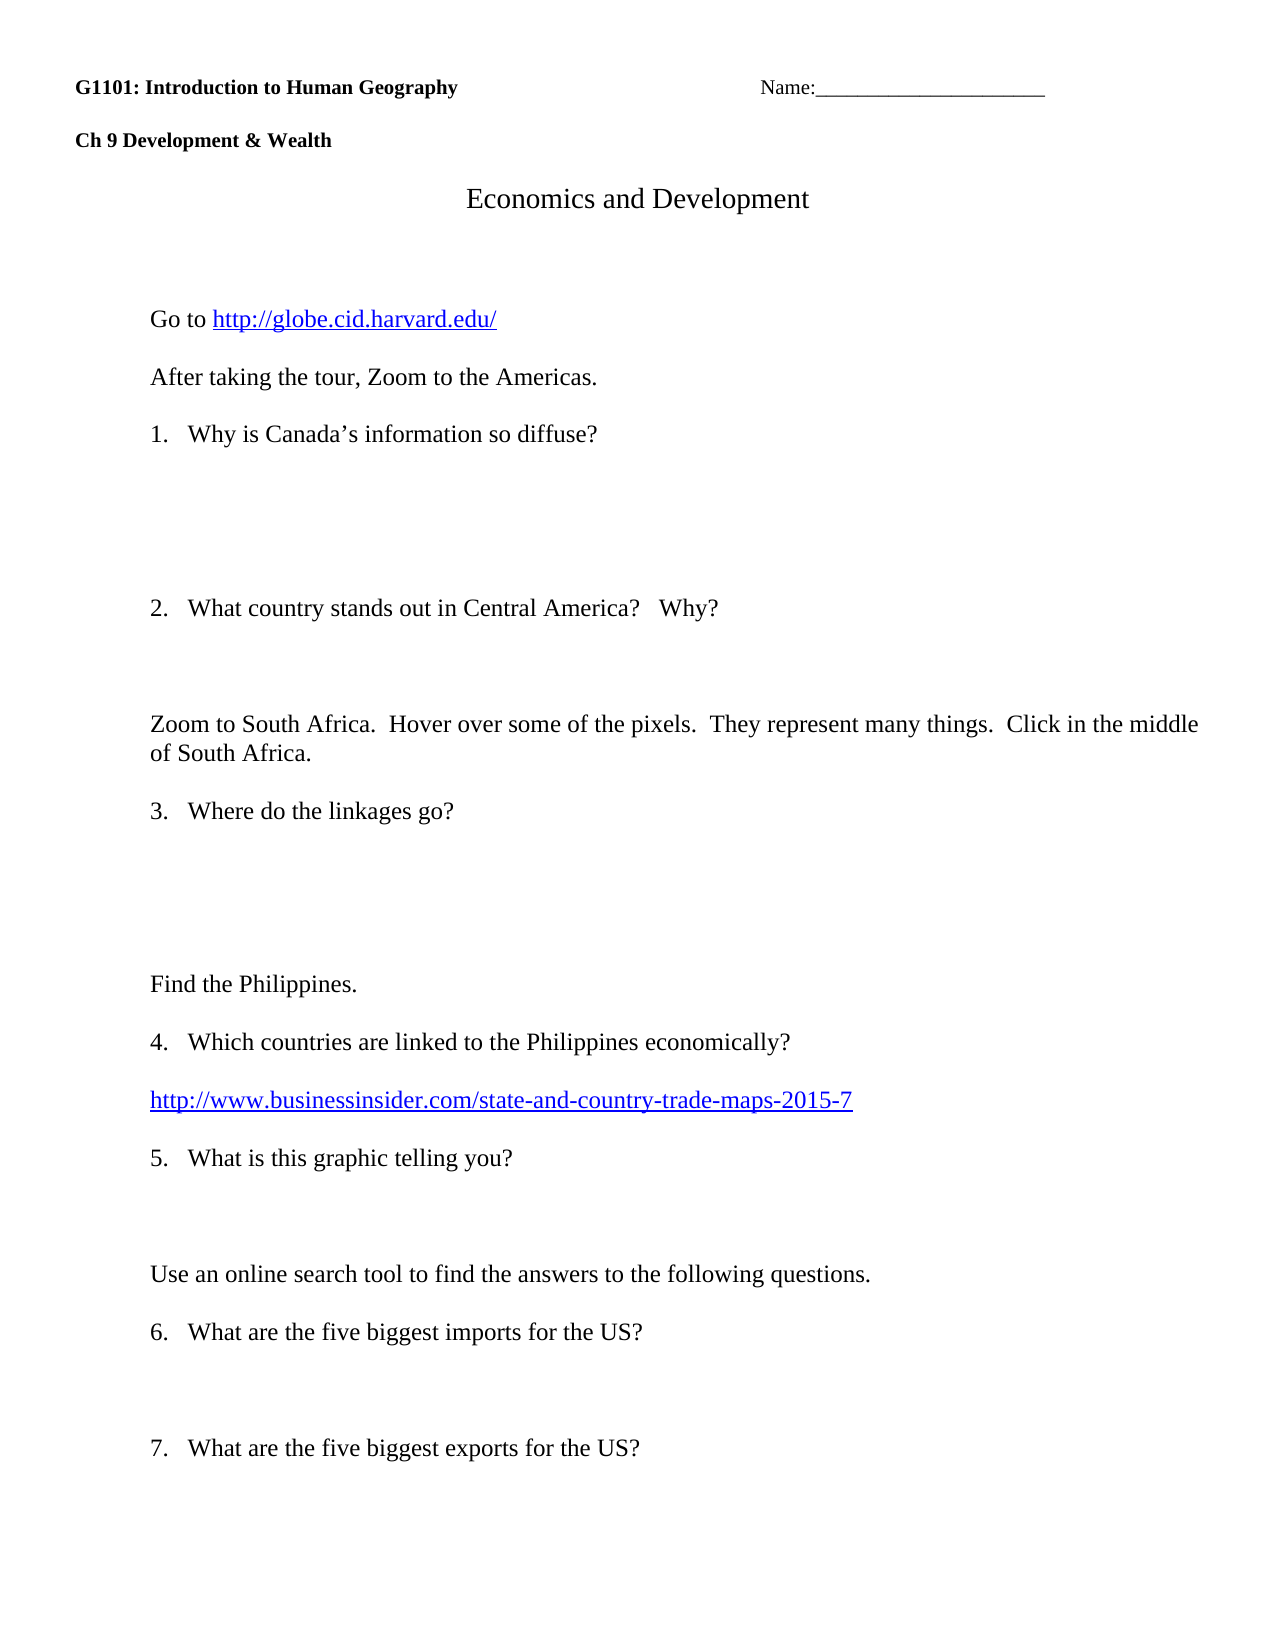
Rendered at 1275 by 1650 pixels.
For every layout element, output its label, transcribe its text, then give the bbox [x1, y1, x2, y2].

list Which countries are linked to the Philippines economically? [150, 1027, 1200, 1056]
text Go to http://globe.cid.harvard.edu/ [150, 304, 1200, 332]
list Where do the linkages go? [150, 796, 1200, 824]
list What are the five biggest imports for the US? [150, 1317, 1200, 1346]
list What are the five biggest exports for the US? [150, 1433, 1200, 1462]
text Zoom to South Africa. Hover over some of the pixels. They represent many things. Click in the middle of South Africa. [150, 709, 1200, 767]
text Find the Philippines. [150, 969, 1200, 998]
text Ch 9 Development & Wealth [75, 128, 1200, 152]
text After taking the tour, Zoom to the Americas. [150, 362, 1200, 390]
list Why is Canada’s information so diffuse? [150, 419, 1200, 448]
text G1101: Introduction to Human Geography Name:______________________ [75, 75, 1200, 99]
text http://www.businessinsider.com/state-and-country-trade-maps-2015-7 [150, 1085, 1200, 1114]
list What country stands out in Central America? Why? [150, 593, 1200, 622]
text Use an online search tool to find the answers to the following questions. [75, 1259, 1200, 1288]
list What is this graphic telling you? [150, 1143, 1200, 1172]
text Economics and Development [75, 181, 1200, 215]
